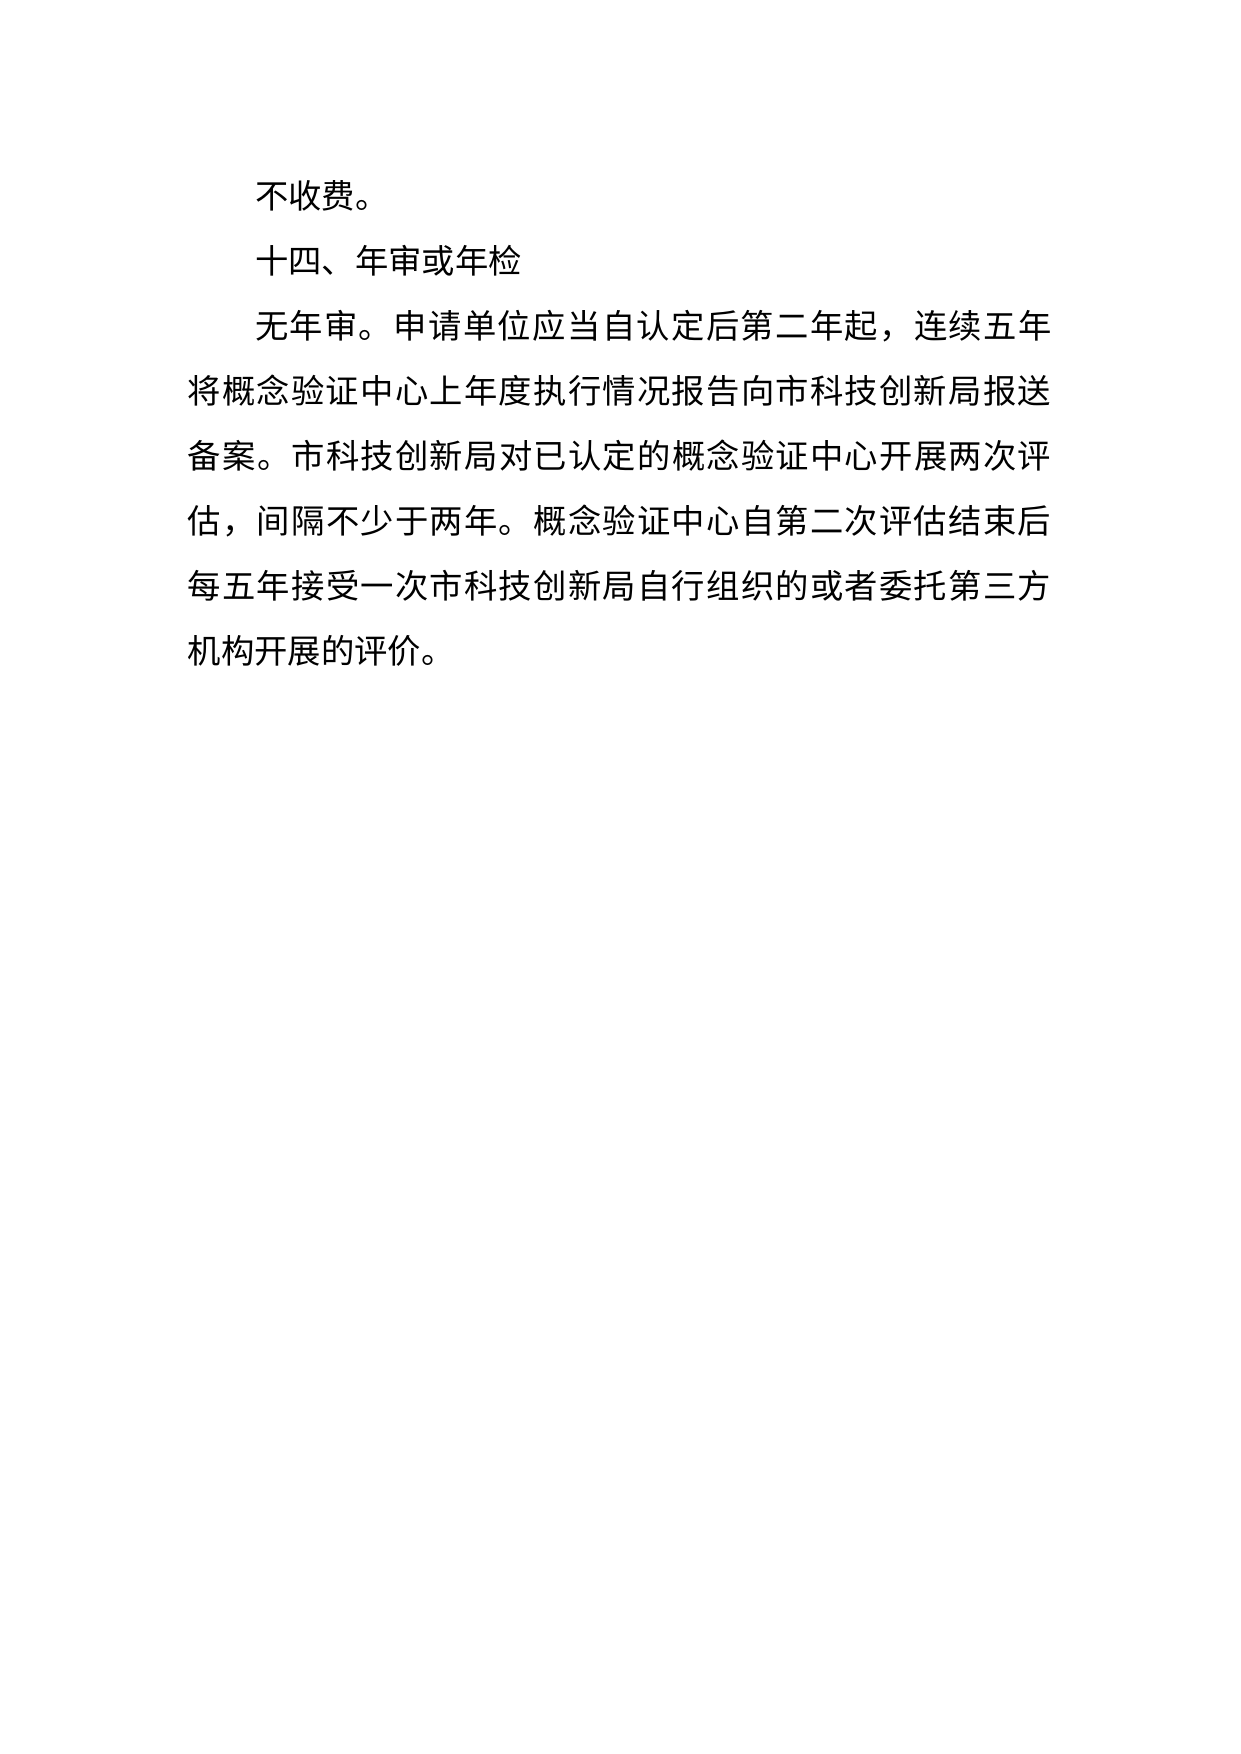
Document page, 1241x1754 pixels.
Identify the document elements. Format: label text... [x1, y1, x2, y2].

text 十四、年审或年检 [187, 227, 1053, 292]
text 不收费。 [187, 162, 1053, 227]
text 无年审。申请单位应当自认定后第二年起，连续五年将概念验证中心上年度执行情况报告向市科技创新局报送备案。市科技创新局对已认定的概念验证中心开展两次评估，间隔不少于两年。概念验证中心自第二次评估结束后，每五年接受一次市科技创新局自行组织的或者委托第三方机构开展的评价。 [187, 292, 1053, 682]
